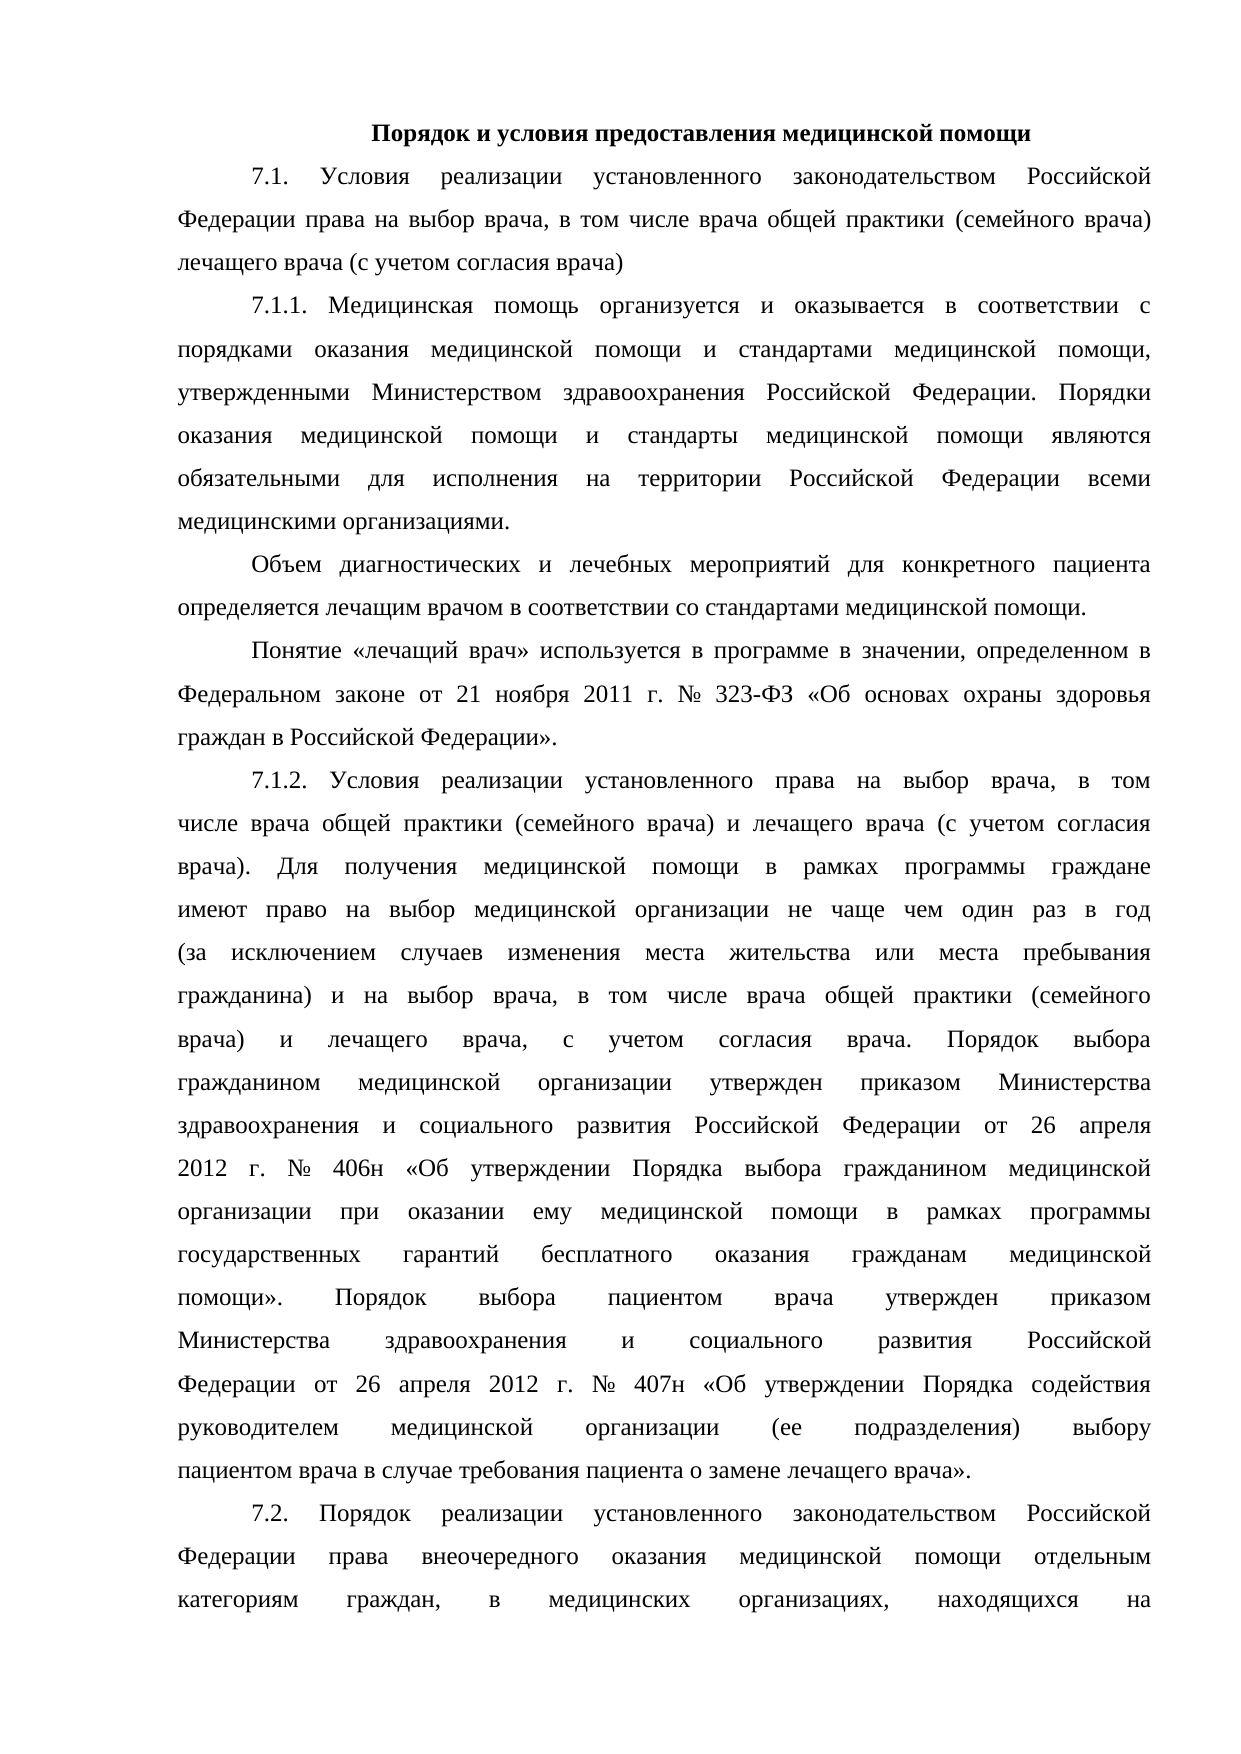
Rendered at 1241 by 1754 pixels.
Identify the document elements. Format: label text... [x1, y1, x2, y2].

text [177, 1498, 1152, 1613]
text 7.1.2. Условия реализации установленного права на выбор врача, в том числе врача общей практики (семейного врача) и лечащего врача (с учетом согласия врача). Для получения медицинской помощи в рамках программы граждане имеют право на выбор медицинской организации не чаще чем один раз в год (за исключением случаев изменения места жительства или места пребывания гражданина) и на выбор врача, в том числе врача общей практики (семейного врача) и лечащего врача, с учетом согласия врача. Порядок выбора гражданином медицинской организации утвержден приказом Министерства здравоохранения и социального развития Российской Федерации от 26 апреля 2012 г. № 406н «Об утверждении Порядка выбора гражданином медицинской организации при оказании ему медицинской помощи в рамках программы государственных гарантий бесплатного оказания гражданам медицинской помощи». Порядок выбора пациентом врача утвержден приказом Министерства здравоохранения и социального развития Российской Федерации от 26 апреля 2012 г. № 407н «Об утверждении Порядка содействия руководителем медицинской организации (ее подразделения) выбору пациентом врача в случае требования пациента о замене лечащего врача». [177, 765, 1152, 1484]
text 7.1.1. Медицинская помощь организуется и оказывается в соответствии с порядками оказания медицинской помощи и стандартами медицинской помощи, утвержденными Министерством здравоохранения Российской Федерации. Порядки оказания медицинской помощи и стандарты медицинской помощи являются обязательными для исполнения на территории Российской Федерации всеми медицинскими организациями. [177, 291, 1152, 535]
text Понятие «лечащий врач» используется в программе в значении, определенном в Федеральном законе от 21 ноября 2011 г. № 323-ФЗ «Об основах охраны здоровья граждан в Российской Федерации». [177, 636, 1152, 751]
text Объем диагностических и лечебных мероприятий для конкретного пациента определяется лечащим врачом в соответствии со стандартами медицинской помощи. [177, 549, 1152, 621]
text Порядок и условия предоставления медицинской помощи [177, 118, 1152, 147]
text 7.1. Условия реализации установленного законодательством Российской Федерации права на выбор врача, в том числе врача общей практики (семейного врача) лечащего врача (с учетом согласия врача) [177, 161, 1152, 276]
